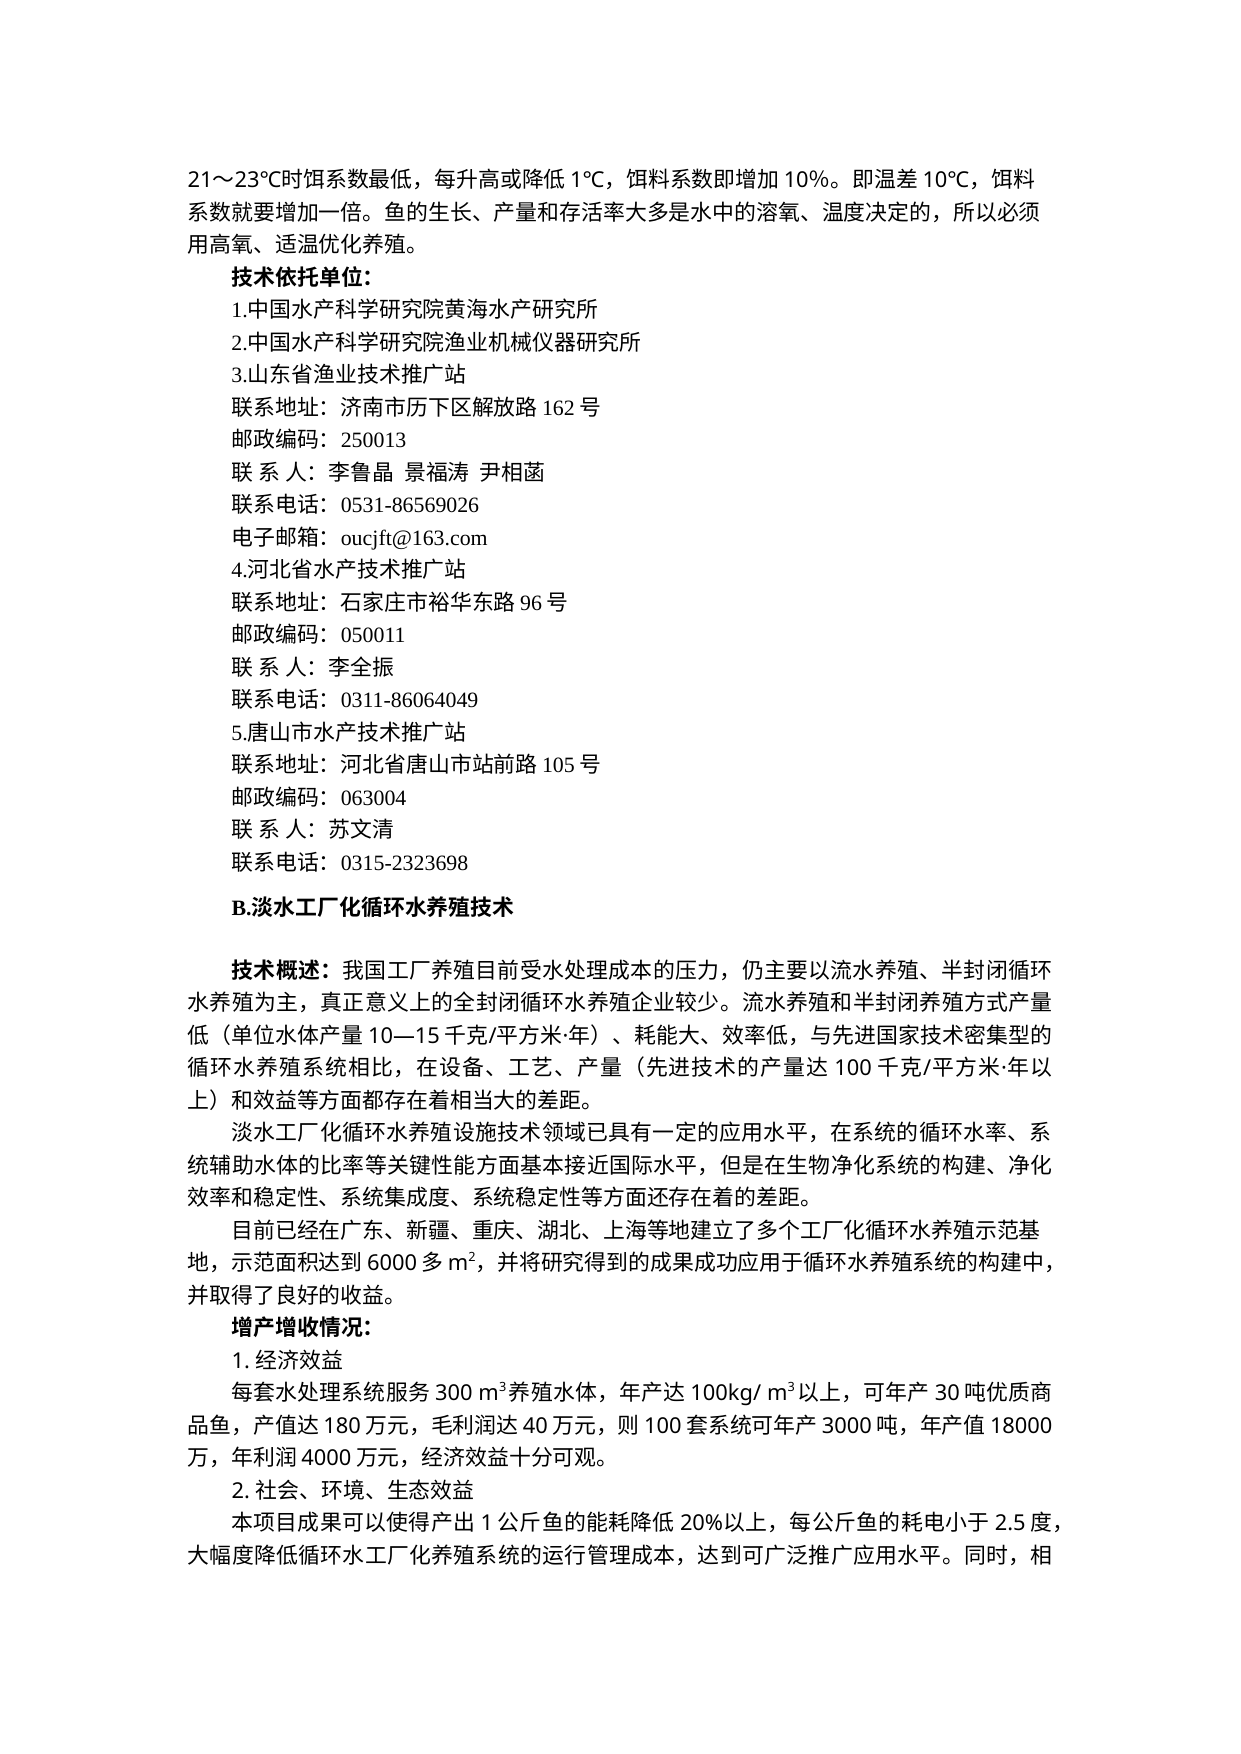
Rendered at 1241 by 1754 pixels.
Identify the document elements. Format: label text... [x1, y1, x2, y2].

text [187, 1505, 1053, 1570]
text 邮政编码：250013 [187, 422, 1053, 454]
text 2.中国水产科学研究院渔业机械仪器研究所 [187, 324, 1053, 357]
text 邮政编码：063004 [187, 779, 1053, 812]
text 联 系 人：苏文清 [187, 812, 1053, 844]
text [187, 162, 1053, 259]
text 淡水工厂化循环水养殖设施技术领域已具有一定的应用水平，在系统的循环水率、系统辅助水体的比率等关键性能方面基本接近国际水平，但是在生物净化系统的构建、净化效率和稳定性、系统集成度、系统稳定性等方面还存在着的差距。 [187, 1115, 1053, 1212]
text 目前已经在广东、新疆、重庆、湖北、上海等地建立了多个工厂化循环水养殖示范基地，示范面积达到6000多m2，并将研究得到的成果成功应用于循环水养殖系统的构建中，并取得了良好的收益。 [187, 1212, 1053, 1310]
text 5.唐山市水产技术推广站 [187, 714, 1053, 747]
text 联系地址：济南市历下区解放路162号 [187, 389, 1053, 422]
text 2. 社会、环境、生态效益 [187, 1472, 1053, 1505]
text 4.河北省水产技术推广站 [187, 552, 1053, 584]
text 联系地址：河北省唐山市站前路105号 [187, 747, 1053, 779]
text 联系地址：石家庄市裕华东路96号 [187, 584, 1053, 617]
text 技术依托单位： [187, 259, 1053, 292]
text 联 系 人：李全振 [187, 649, 1053, 682]
text 3.山东省渔业技术推广站 [187, 357, 1053, 389]
text 1.中国水产科学研究院黄海水产研究所 [187, 292, 1053, 324]
text 技术概述：我国工厂养殖目前受水处理成本的压力，仍主要以流水养殖、半封闭循环水养殖为主，真正意义上的全封闭循环水养殖企业较少。流水养殖和半封闭养殖方式产量低（单位水体产量10—15千克/平方米·年）、耗能大、效率低，与先进国家技术密集型的循环水养殖系统相比，在设备、工艺、产量（先进技术的产量达100千克/平方米·年以上）和效益等方面都存在着相当大的差距。 [187, 952, 1053, 1115]
text 增产增收情况： [187, 1310, 1053, 1342]
text 联 系 人：李鲁晶 景福涛 尹相菡 [187, 454, 1053, 487]
text 联系电话：0311-86064049 [187, 682, 1053, 714]
text 邮政编码：050011 [187, 617, 1053, 649]
text 联系电话：0315-2323698 [187, 844, 1053, 877]
text 每套水处理系统服务300 m3养殖水体，年产达100kg/ m3以上，可年产30吨优质商品鱼，产值达180万元，毛利润达40万元，则100套系统可年产3000吨，年产值18000万，年利润4000万元，经济效益十分可观。 [187, 1375, 1053, 1472]
text 电子邮箱：oucjft@163.com [187, 519, 1053, 552]
text 联系电话：0531-86569026 [187, 487, 1053, 519]
text 1. 经济效益 [187, 1342, 1053, 1375]
text B.淡水工厂化循环水养殖技术 [187, 889, 1053, 922]
